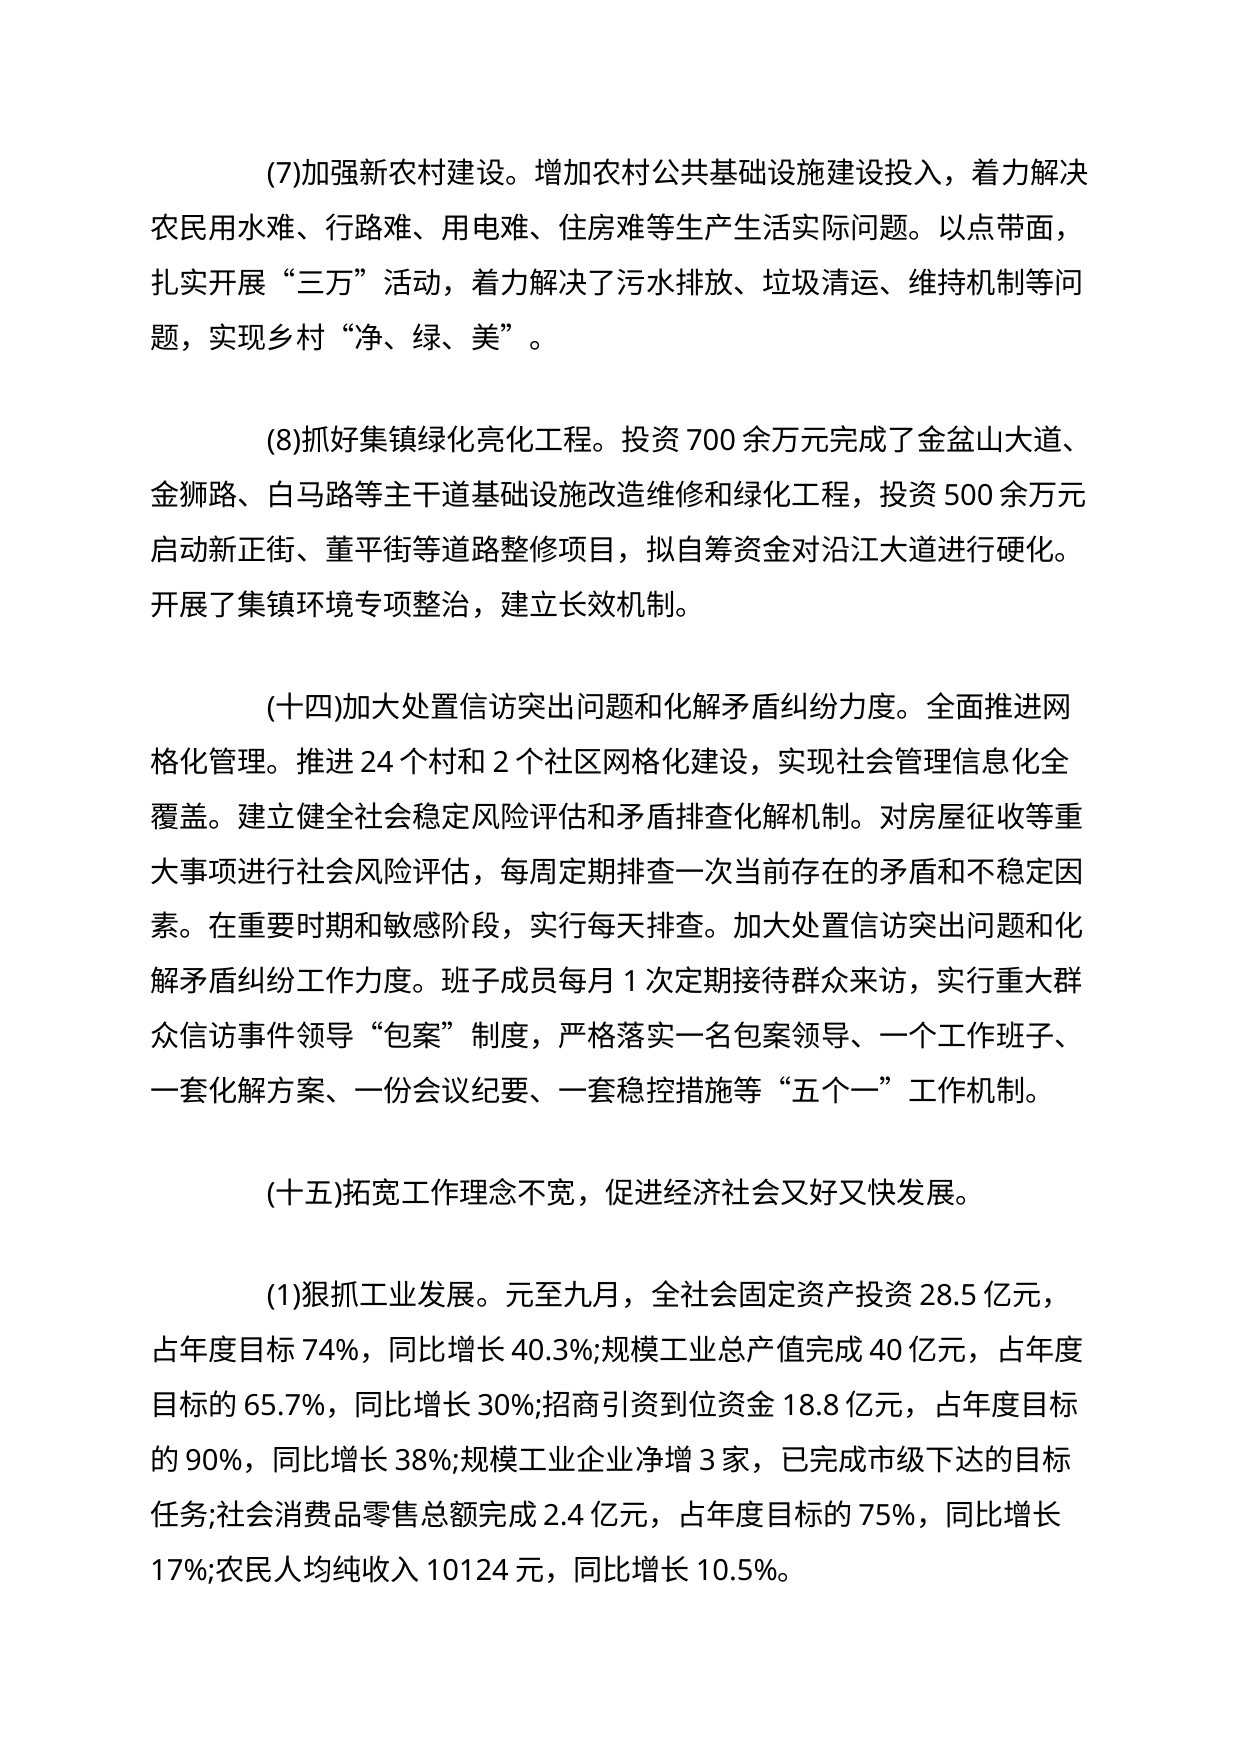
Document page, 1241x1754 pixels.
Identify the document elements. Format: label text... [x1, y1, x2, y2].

text (7)加强新农村建设。增加农村公共基础设施建设投入，着力解决农民用水难、行路难、用电难、住房难等生产生活实际问题。以点带面，扎实开展“三万”活动，着力解决了污水排放、垃圾清运、维持机制等问题，实现乡村“净、绿、美”。 [150, 150, 1090, 357]
text (1)狠抓工业发展。元至九月，全社会固定资产投资28.5亿元，占年度目标74%，同比增长40.3%;规模工业总产值完成40亿元，占年度目标的65.7%，同比增长30%;招商引资到位资金18.8亿元，占年度目标的90%，同比增长38%;规模工业企业净增3家，已完成市级下达的目标任务;社会消费品零售总额完成2.4亿元，占年度目标的75%，同比增长17%;农民人均纯收入10124元，同比增长10.5%。 [150, 1272, 1090, 1589]
text (十四)加大处置信访突出问题和化解矛盾纠纷力度。全面推进网格化管理。推进24个村和2个社区网格化建设，实现社会管理信息化全覆盖。建立健全社会稳定风险评估和矛盾排查化解机制。对房屋征收等重大事项进行社会风险评估，每周定期排查一次当前存在的矛盾和不稳定因素。在重要时期和敏感阶段，实行每天排查。加大处置信访突出问题和化解矛盾纠纷工作力度。班子成员每月1次定期接待群众来访，实行重大群众信访事件领导“包案”制度，严格落实一名包案领导、一个工作班子、一套化解方案、一份会议纪要、一套稳控措施等“五个一”工作机制。 [150, 683, 1090, 1110]
text (8)抓好集镇绿化亮化工程。投资700余万元完成了金盆山大道、金狮路、白马路等主干道基础设施改造维修和绿化工程，投资500余万元启动新正街、董平街等道路整修项目，拟自筹资金对沿江大道进行硬化。开展了集镇环境专项整治，建立长效机制。 [150, 417, 1090, 624]
text (十五)拓宽工作理念不宽，促进经济社会又好又快发展。 [150, 1169, 1090, 1212]
